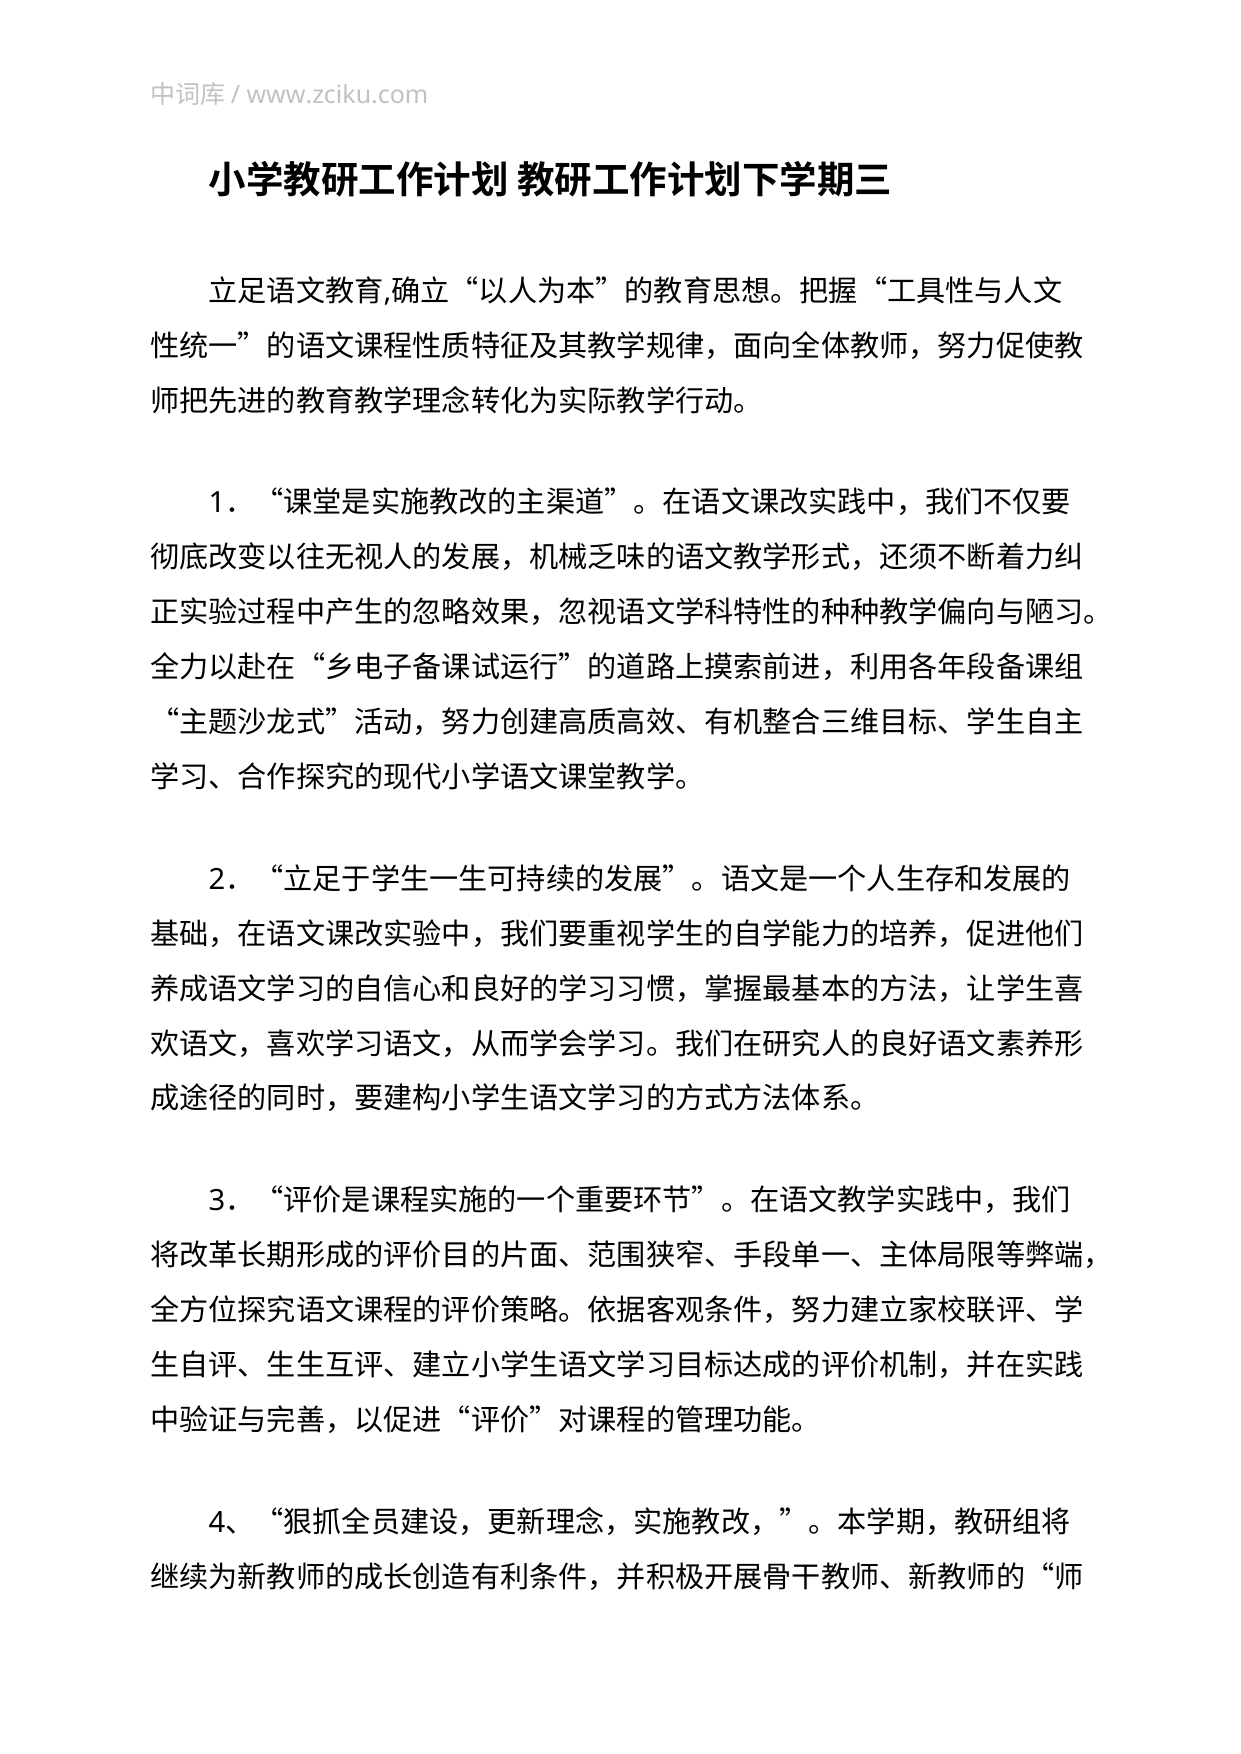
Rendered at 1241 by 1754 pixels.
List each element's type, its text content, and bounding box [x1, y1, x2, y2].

text 小学教研工作计划 教研工作计划下学期三 [150, 150, 1090, 204]
text 1．“课堂是实施教改的主渠道”。在语文课改实践中，我们不仅要彻底改变以往无视人的发展，机械乏味的语文教学形式，还须不断着力纠正实验过程中产生的忽略效果，忽视语文学科特性的种种教学偏向与陋习。全力以赴在“乡电子备课试运行”的道路上摸索前进，利用各年段备课组“主题沙龙式”活动，努力创建高质高效、有机整合三维目标、学生自主学习、合作探究的现代小学语文课堂教学。 [150, 479, 1090, 796]
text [150, 1498, 1090, 1596]
text 2．“立足于学生一生可持续的发展”。语文是一个人生存和发展的基础，在语文课改实验中，我们要重视学生的自学能力的培养，促进他们养成语文学习的自信心和良好的学习习惯，掌握最基本的方法，让学生喜欢语文，喜欢学习语文，从而学会学习。我们在研究人的良好语文素养形成途径的同时，要建构小学生语文学习的方式方法体系。 [150, 855, 1090, 1117]
text 3．“评价是课程实施的一个重要环节”。在语文教学实践中，我们将改革长期形成的评价目的片面、范围狭窄、手段单一、主体局限等弊端，全方位探究语文课程的评价策略。依据客观条件，努力建立家校联评、学生自评、生生互评、建立小学生语文学习目标达成的评价机制，并在实践中验证与完善，以促进“评价”对课程的管理功能。 [150, 1177, 1090, 1439]
text 立足语文教育,确立“以人为本”的教育思想。把握“工具性与人文性统一”的语文课程性质特征及其教学规律，面向全体教师，努力促使教师把先进的教育教学理念转化为实际教学行动。 [150, 267, 1090, 419]
